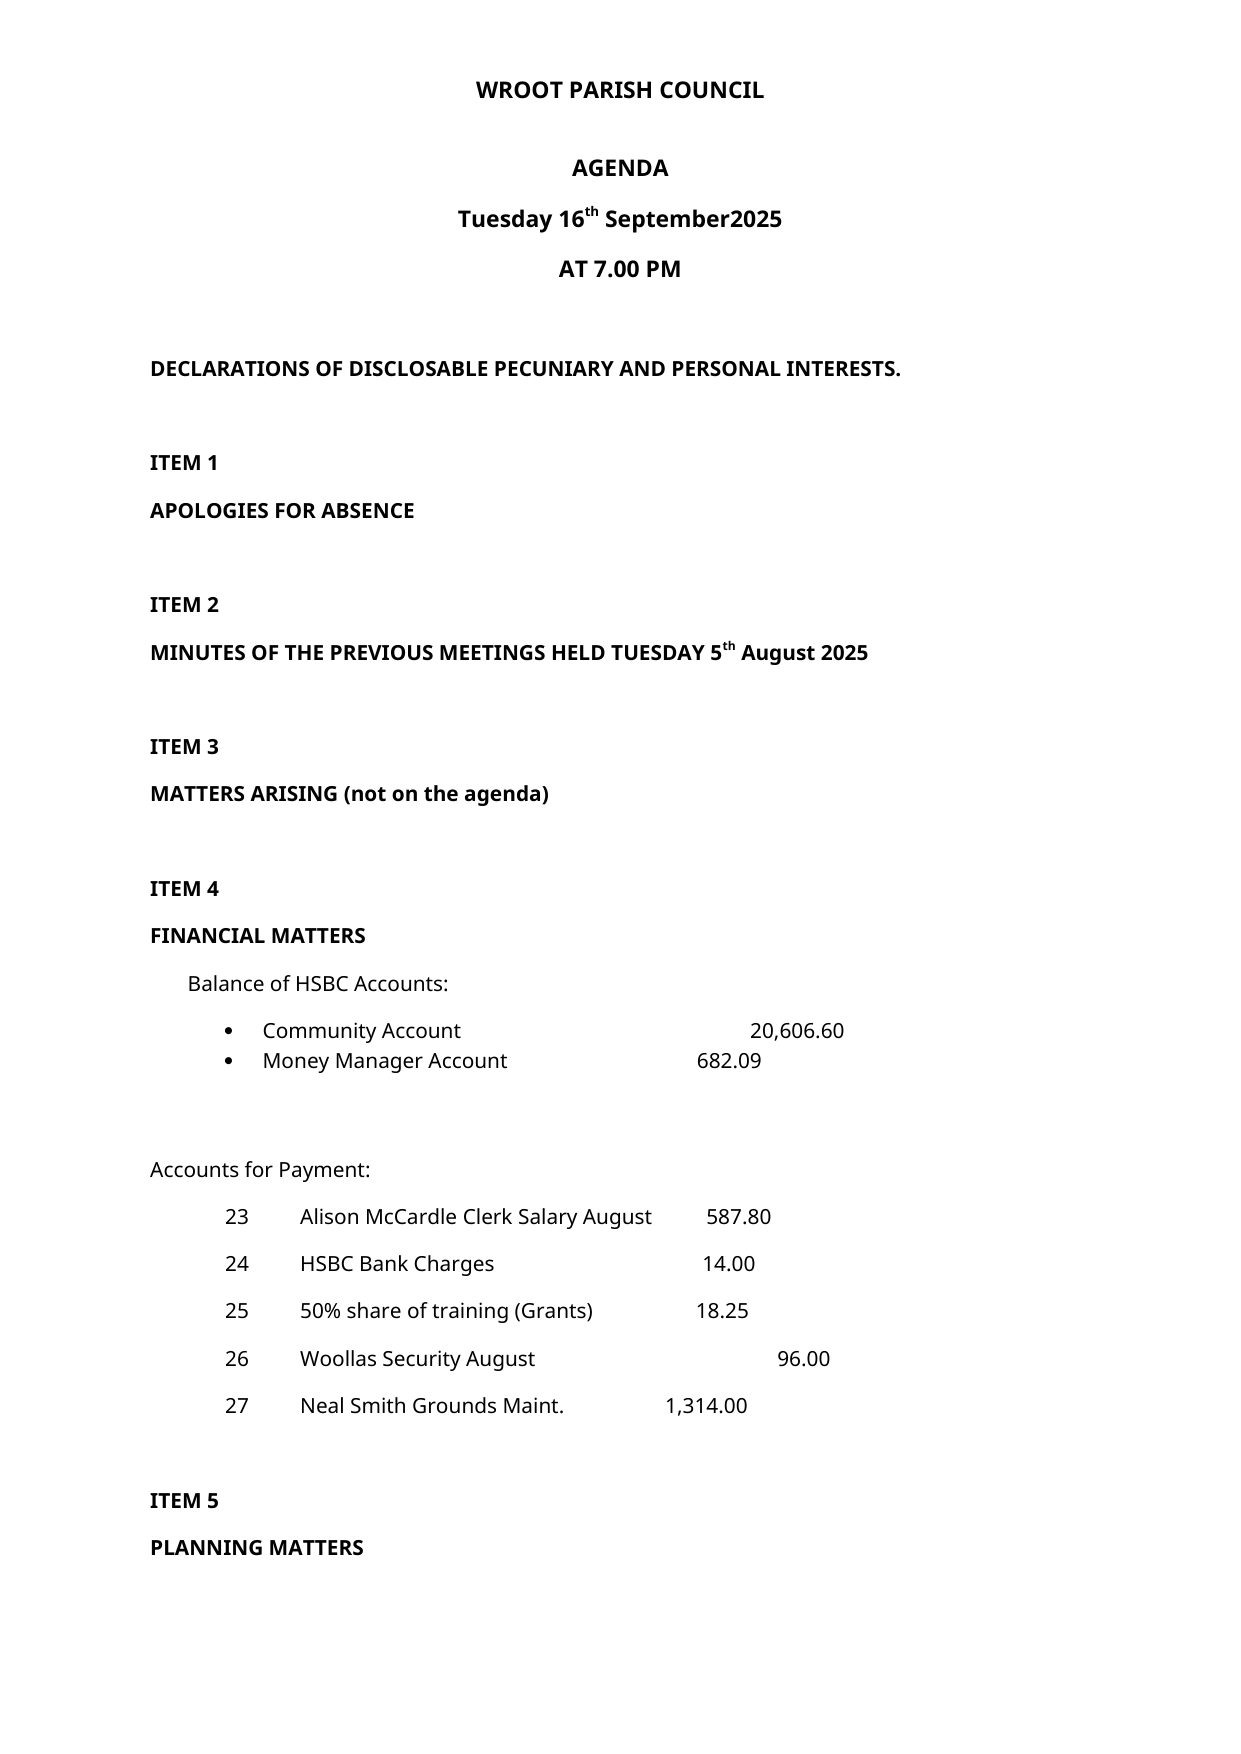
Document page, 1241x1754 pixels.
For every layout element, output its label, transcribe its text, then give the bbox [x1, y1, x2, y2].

text ITEM 5 [150, 1486, 1090, 1514]
text Accounts for Payment: [150, 1155, 1090, 1183]
text 27 Neal Smith Grounds Maint. 1,314.00 [150, 1391, 1090, 1419]
text AT 7.00 PM [150, 253, 1090, 284]
text APOLOGIES FOR ABSENCE [150, 496, 1090, 524]
text FINANCIAL MATTERS [150, 921, 1090, 950]
text Tuesday 16th September2025 [150, 203, 1090, 234]
text ITEM 2 [150, 590, 1090, 619]
text PLANNING MATTERS [150, 1533, 1090, 1561]
text AGENDA [150, 152, 1090, 183]
text MINUTES OF THE PREVIOUS MEETINGS HELD TUESDAY 5th August 2025 [150, 638, 1090, 666]
text Balance of HSBC Accounts: [150, 969, 1090, 997]
text 25 50% share of training (Grants) 18.25 [150, 1297, 1090, 1325]
text MATTERS ARISING (not on the agenda) [150, 779, 1090, 808]
list Community Account 20,606.60 [225, 1016, 1090, 1044]
text DECLARATIONS OF DISCLOSABLE PECUNIARY AND PERSONAL INTERESTS. [150, 354, 1090, 382]
text ITEM 3 [150, 732, 1090, 761]
list Money Manager Account 682.09 [225, 1047, 1090, 1075]
text ITEM 1 [150, 448, 1090, 477]
text ITEM 4 [150, 874, 1090, 902]
text 23 Alison McCardle Clerk Salary August 587.80 [150, 1202, 1090, 1230]
text 26 Woollas Security August 96.00 [150, 1344, 1090, 1372]
text 24 HSBC Bank Charges 14.00 [150, 1249, 1090, 1278]
